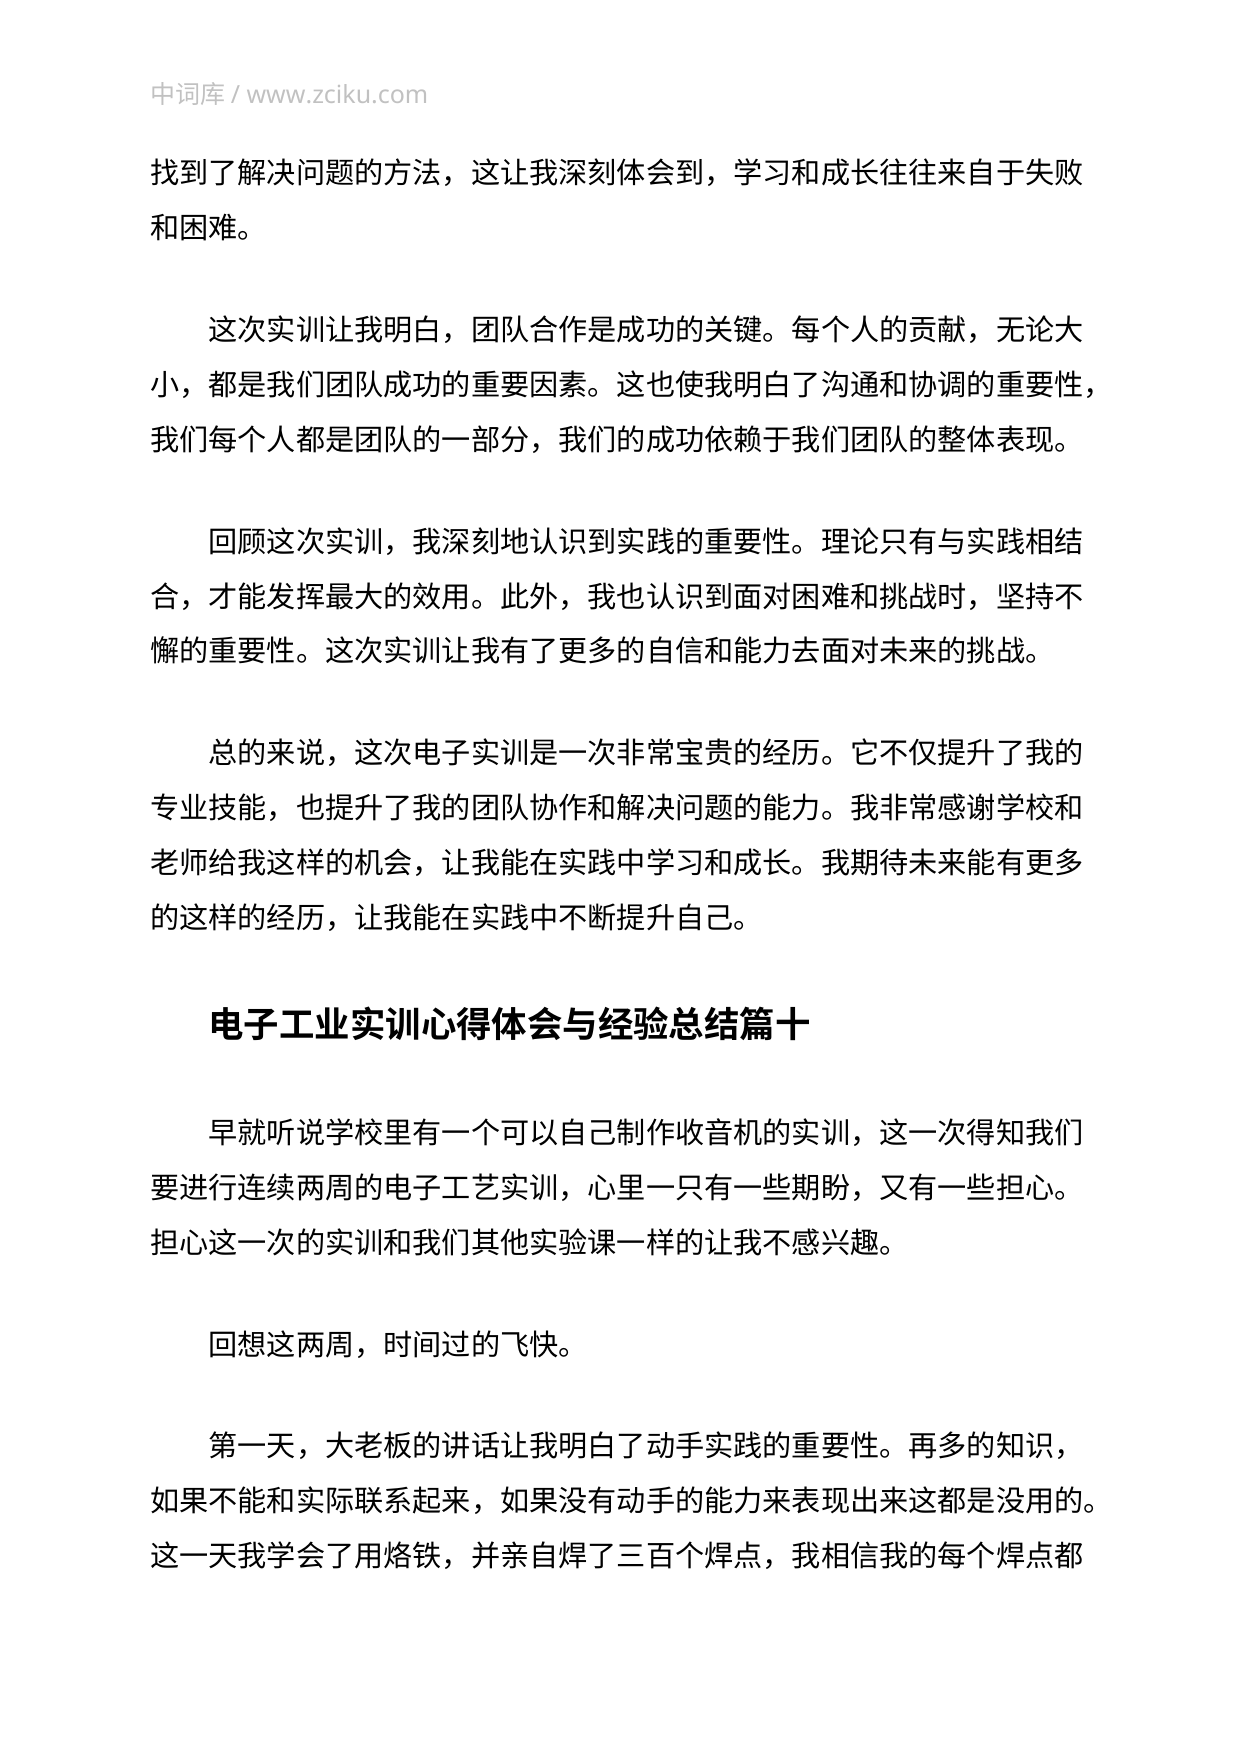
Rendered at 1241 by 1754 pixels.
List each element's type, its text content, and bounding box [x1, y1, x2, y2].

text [150, 150, 1090, 247]
text 总的来说，这次电子实训是一次非常宝贵的经历。它不仅提升了我的专业技能，也提升了我的团队协作和解决问题的能力。我非常感谢学校和老师给我这样的机会，让我能在实践中学习和成长。我期待未来能有更多的这样的经历，让我能在实践中不断提升自己。 [150, 730, 1090, 937]
text 这次实训让我明白，团队合作是成功的关键。每个人的贡献，无论大小，都是我们团队成功的重要因素。这也使我明白了沟通和协调的重要性，我们每个人都是团队的一部分，我们的成功依赖于我们团队的整体表现。 [150, 307, 1090, 459]
text 早就听说学校里有一个可以自己制作收音机的实训，这一次得知我们要进行连续两周的电子工艺实训，心里一只有一些期盼，又有一些担心。担心这一次的实训和我们其他实验课一样的让我不感兴趣。 [150, 1110, 1090, 1262]
text 电子工业实训心得体会与经验总结篇十 [150, 996, 1090, 1047]
text 回想这两周，时间过的飞快。 [150, 1321, 1090, 1363]
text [150, 1423, 1090, 1575]
text 回顾这次实训，我深刻地认识到实践的重要性。理论只有与实践相结合，才能发挥最大的效用。此外，我也认识到面对困难和挑战时，坚持不懈的重要性。这次实训让我有了更多的自信和能力去面对未来的挑战。 [150, 518, 1090, 670]
